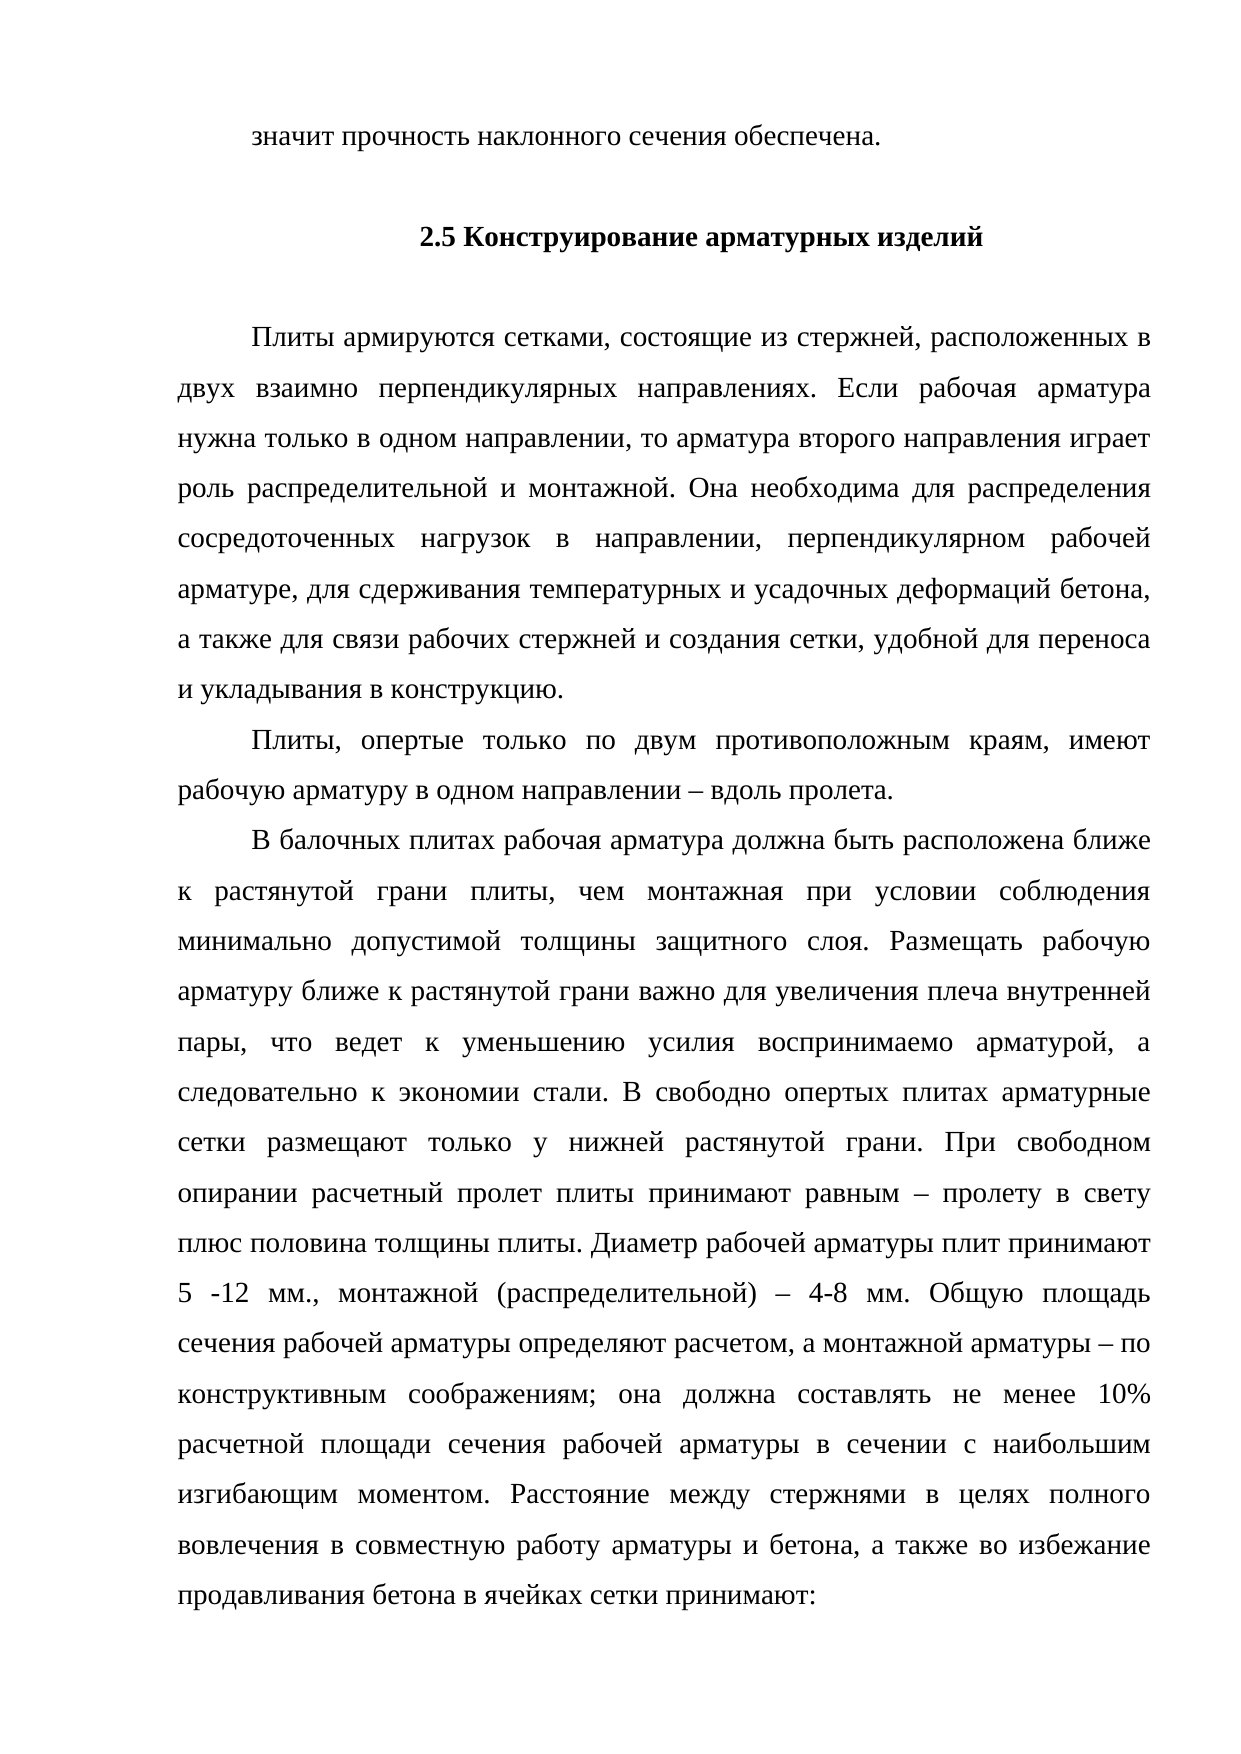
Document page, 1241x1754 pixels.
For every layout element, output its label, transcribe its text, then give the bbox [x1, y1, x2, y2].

text В балочных плитах рабочая арматура должна быть расположена ближе к растянутой грани плиты, чем монтажная при условии соблюдения минимально допустимой толщины защитного слоя. Размещать рабочую арматуру ближе к растянутой грани важно для увеличения плеча внутренней пары, что ведет к уменьшению усилия воспринимаемо арматурой, а следовательно к экономии стали. В свободно опертых плитах арматурные сетки размещают только у нижней растянутой грани. При свободном опирании расчетный пролет плиты принимают равным – пролету в свету плюс половина толщины плиты. Диаметр рабочей арматуры плит принимают 5 ., монтажной (распределительной) – 4-. Общую площадь сечения рабочей арматуры определяют расчетом, а монтажной арматуры – по конструктивным соображениям; она должна составлять не менее 10% расчетной площади сечения рабочей арматуры в сечении с наибольшим изгибающим моментом. Расстояние между стержнями в целях полного вовлечения в совместную работу арматуры и бетона, а также во избежание продавливания бетона в ячейках сетки принимают: [177, 822, 1152, 1611]
text Плиты армируются сетками, состоящие из стержней, расположенных в двух взаимно перпендикулярных направлениях. Если рабочая арматура нужна только в одном направлении, то арматура второго направления играет роль распределительной и монтажной. Она необходима для распределения сосредоточенных нагрузок в направлении, перпендикулярном рабочей арматуре, для сдерживания температурных и усадочных деформаций бетона, а также для связи рабочих стержней и создания сетки, удобной для переноса и укладывания в конструкцию. [177, 319, 1152, 705]
text Плиты, опертые только по двум противоположным краям, имеют рабочую арматуру в одном направлении – вдоль пролета. [177, 722, 1152, 806]
text значит прочность наклонного сечения обеспечена. [177, 118, 1152, 152]
text 2.5 Конструирование арматурных изделий [177, 219, 1152, 252]
